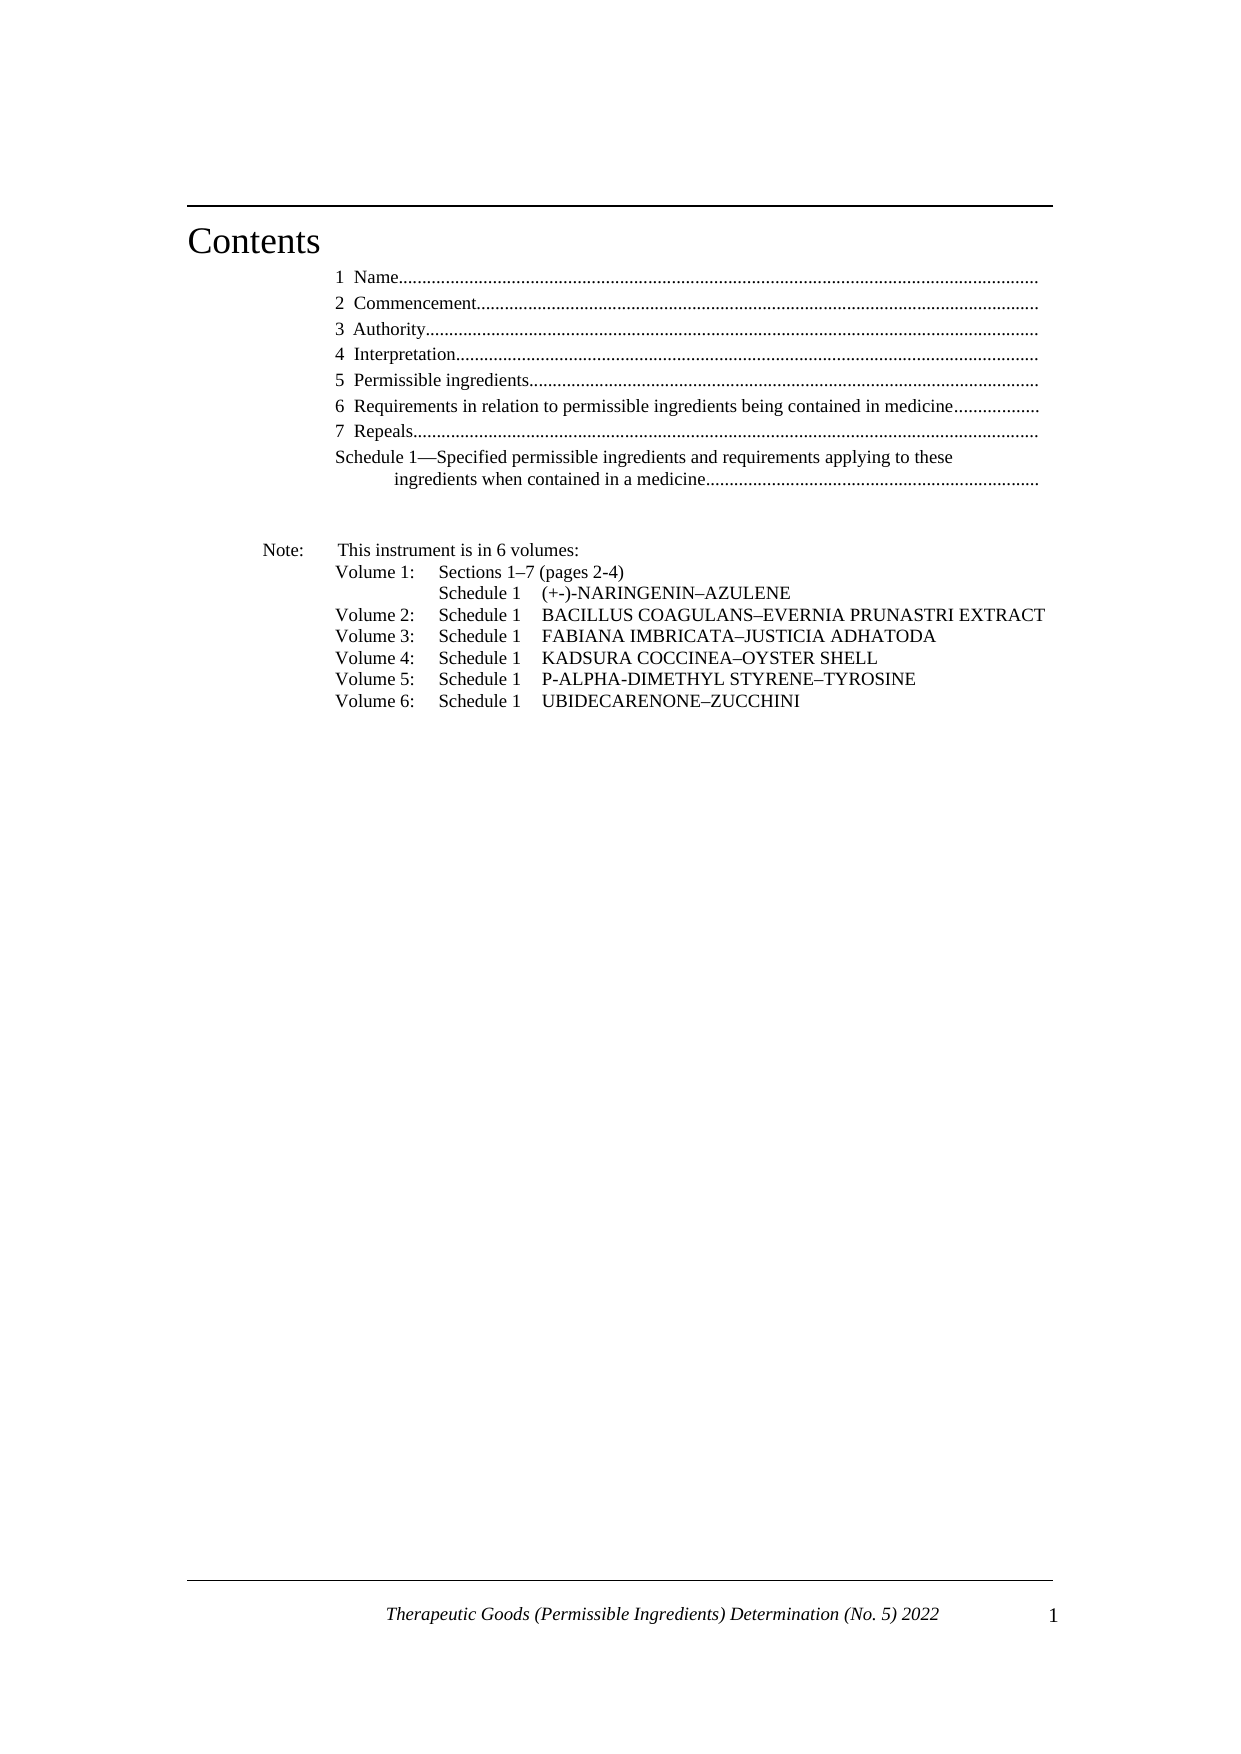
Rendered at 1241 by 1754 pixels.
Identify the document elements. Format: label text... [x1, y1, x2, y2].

text 1 Name 2 [335, 266, 994, 287]
text 2 Commencement 2 [335, 292, 994, 313]
text 4 Interpretation 2 [335, 343, 994, 365]
text Schedule 1 (+-)-NARINGENIN–AZULENE [438, 582, 1053, 604]
text Note: This instrument is in 6 volumes: [187, 539, 1053, 561]
text Contents [187, 219, 1053, 262]
text Volume 2: Schedule 1 BACILLUS COAGULANS–EVERNIA PRUNASTRI EXTRACT [335, 604, 1053, 625]
text Volume 4: Schedule 1 KADSURA COCCINEA–OYSTER SHELL [335, 647, 1053, 668]
text Schedule 1—Specified permissible ingredients and requirements applying to these ingredients when contained in a medicine 5 [335, 446, 994, 489]
text Volume 3: Schedule 1 FABIANA IMBRICATA–JUSTICIA ADHATODA [335, 625, 1053, 647]
text 5 Permissible ingredients 3 [335, 369, 994, 390]
text 3 Authority 2 [335, 317, 994, 339]
text Volume 1: Sections 1–7 (pages 2-4) [335, 561, 1053, 582]
text 6 Requirements in relation to permissible ingredients being contained in medicine 3 [335, 394, 994, 416]
text 7 Repeals 4 [335, 420, 994, 442]
text Volume 6: Schedule 1 UBIDECARENONE–ZUCCHINI [335, 690, 1053, 711]
text Volume 5: Schedule 1 P-ALPHA-DIMETHYL STYRENE–TYROSINE [335, 668, 1053, 690]
